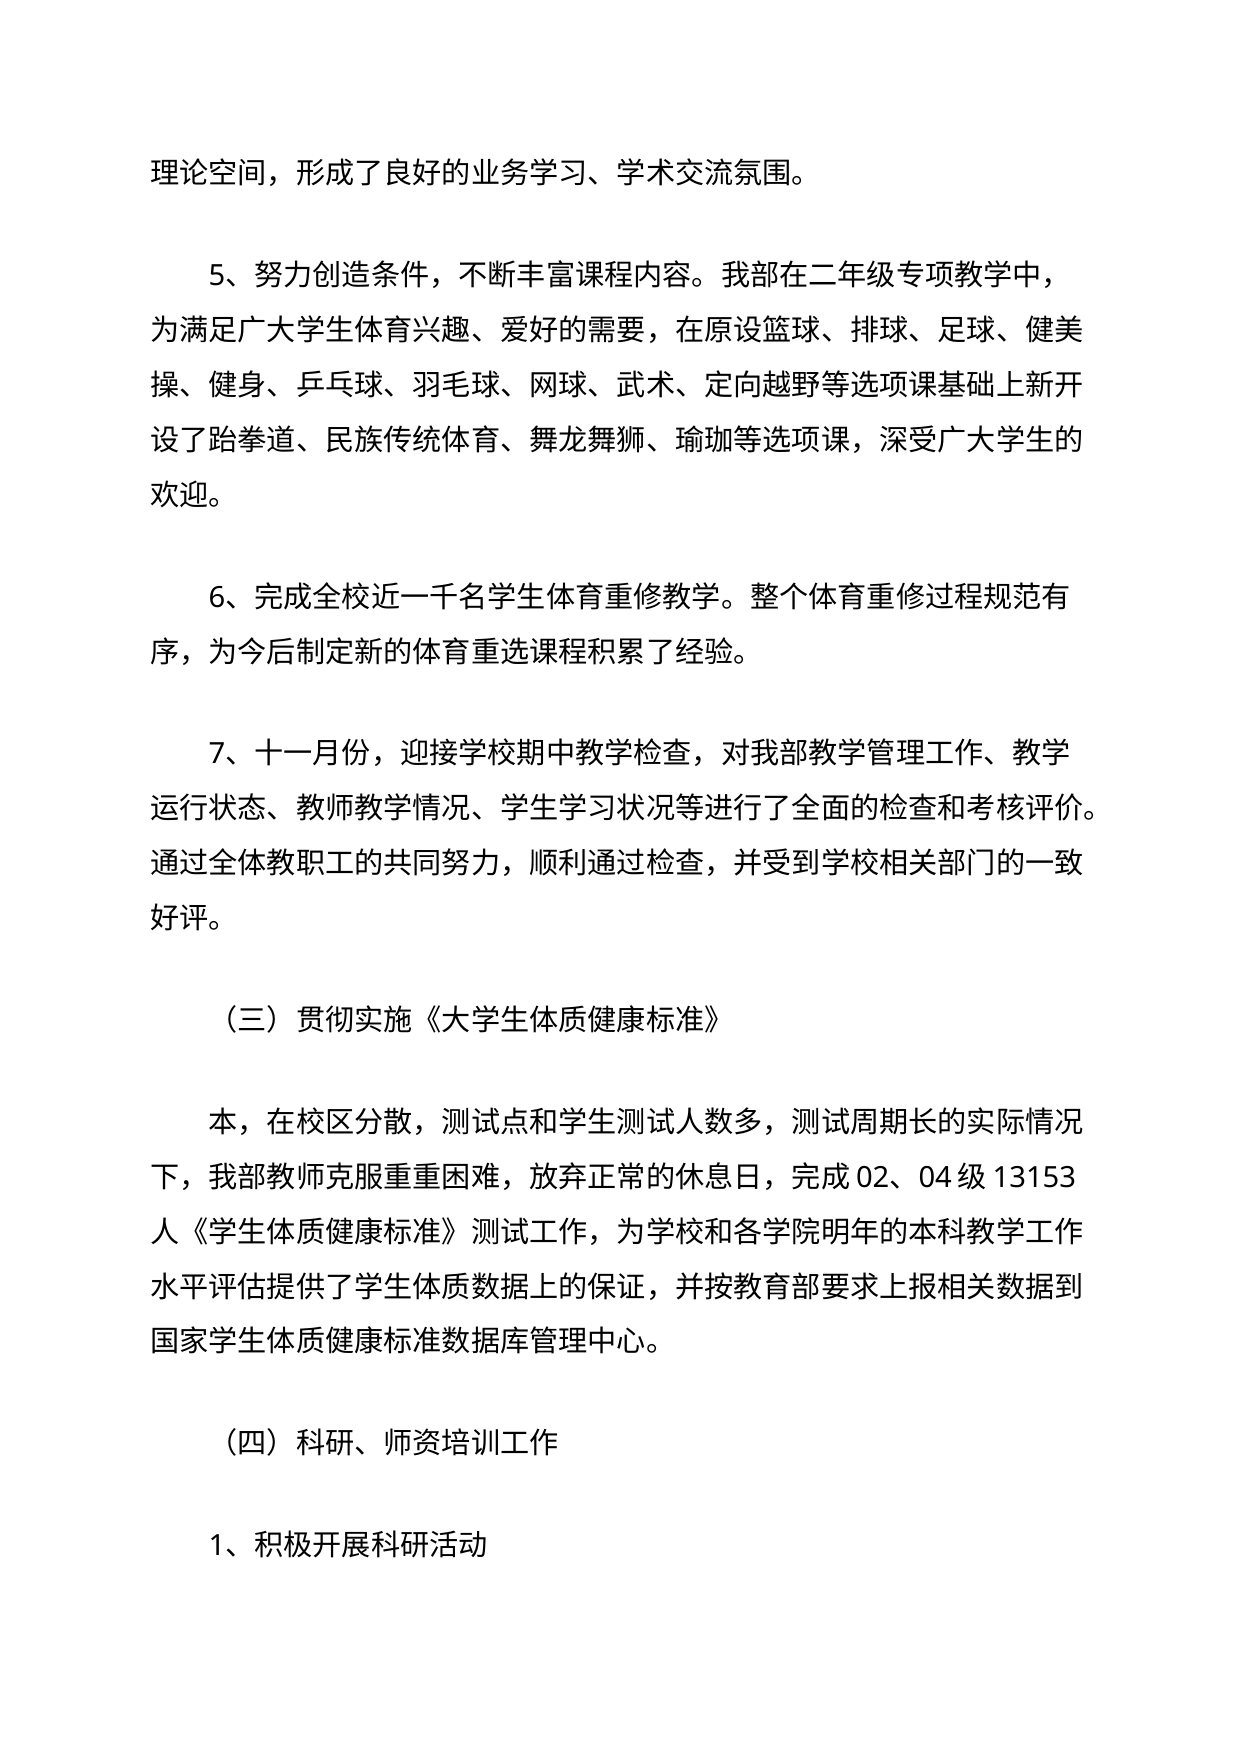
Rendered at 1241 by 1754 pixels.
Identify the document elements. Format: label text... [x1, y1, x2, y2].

text 本，在校区分散，测试点和学生测试人数多，测试周期长的实际情况下，我部教师克服重重困难，放弃正常的休息日，完成02、04级13153人《学生体质健康标准》测试工作，为学校和各学院明年的本科教学工作水平评估提供了学生体质数据上的保证，并按教育部要求上报相关数据到国家学生体质健康标准数据库管理中心。 [150, 1098, 1090, 1360]
text （三）贯彻实施《大学生体质健康标准》 [150, 997, 1090, 1039]
text 7、十一月份，迎接学校期中教学检查，对我部教学管理工作、教学运行状态、教师教学情况、学生学习状况等进行了全面的检查和考核评价。通过全体教职工的共同努力，顺利通过检查，并受到学校相关部门的一致好评。 [150, 730, 1090, 937]
text 1、积极开展科研活动 [150, 1522, 1090, 1564]
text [150, 150, 1090, 192]
text 5、努力创造条件，不断丰富课程内容。我部在二年级专项教学中，为满足广大学生体育兴趣、爱好的需要，在原设篮球、排球、足球、健美操、健身、乒乓球、羽毛球、网球、武术、定向越野等选项课基础上新开设了跆拳道、民族传统体育、舞龙舞狮、瑜珈等选项课，深受广大学生的欢迎。 [150, 252, 1090, 514]
text 6、完成全校近一千名学生体育重修教学。整个体育重修过程规范有序，为今后制定新的体育重选课程积累了经验。 [150, 573, 1090, 671]
text （四）科研、师资培训工作 [150, 1420, 1090, 1462]
